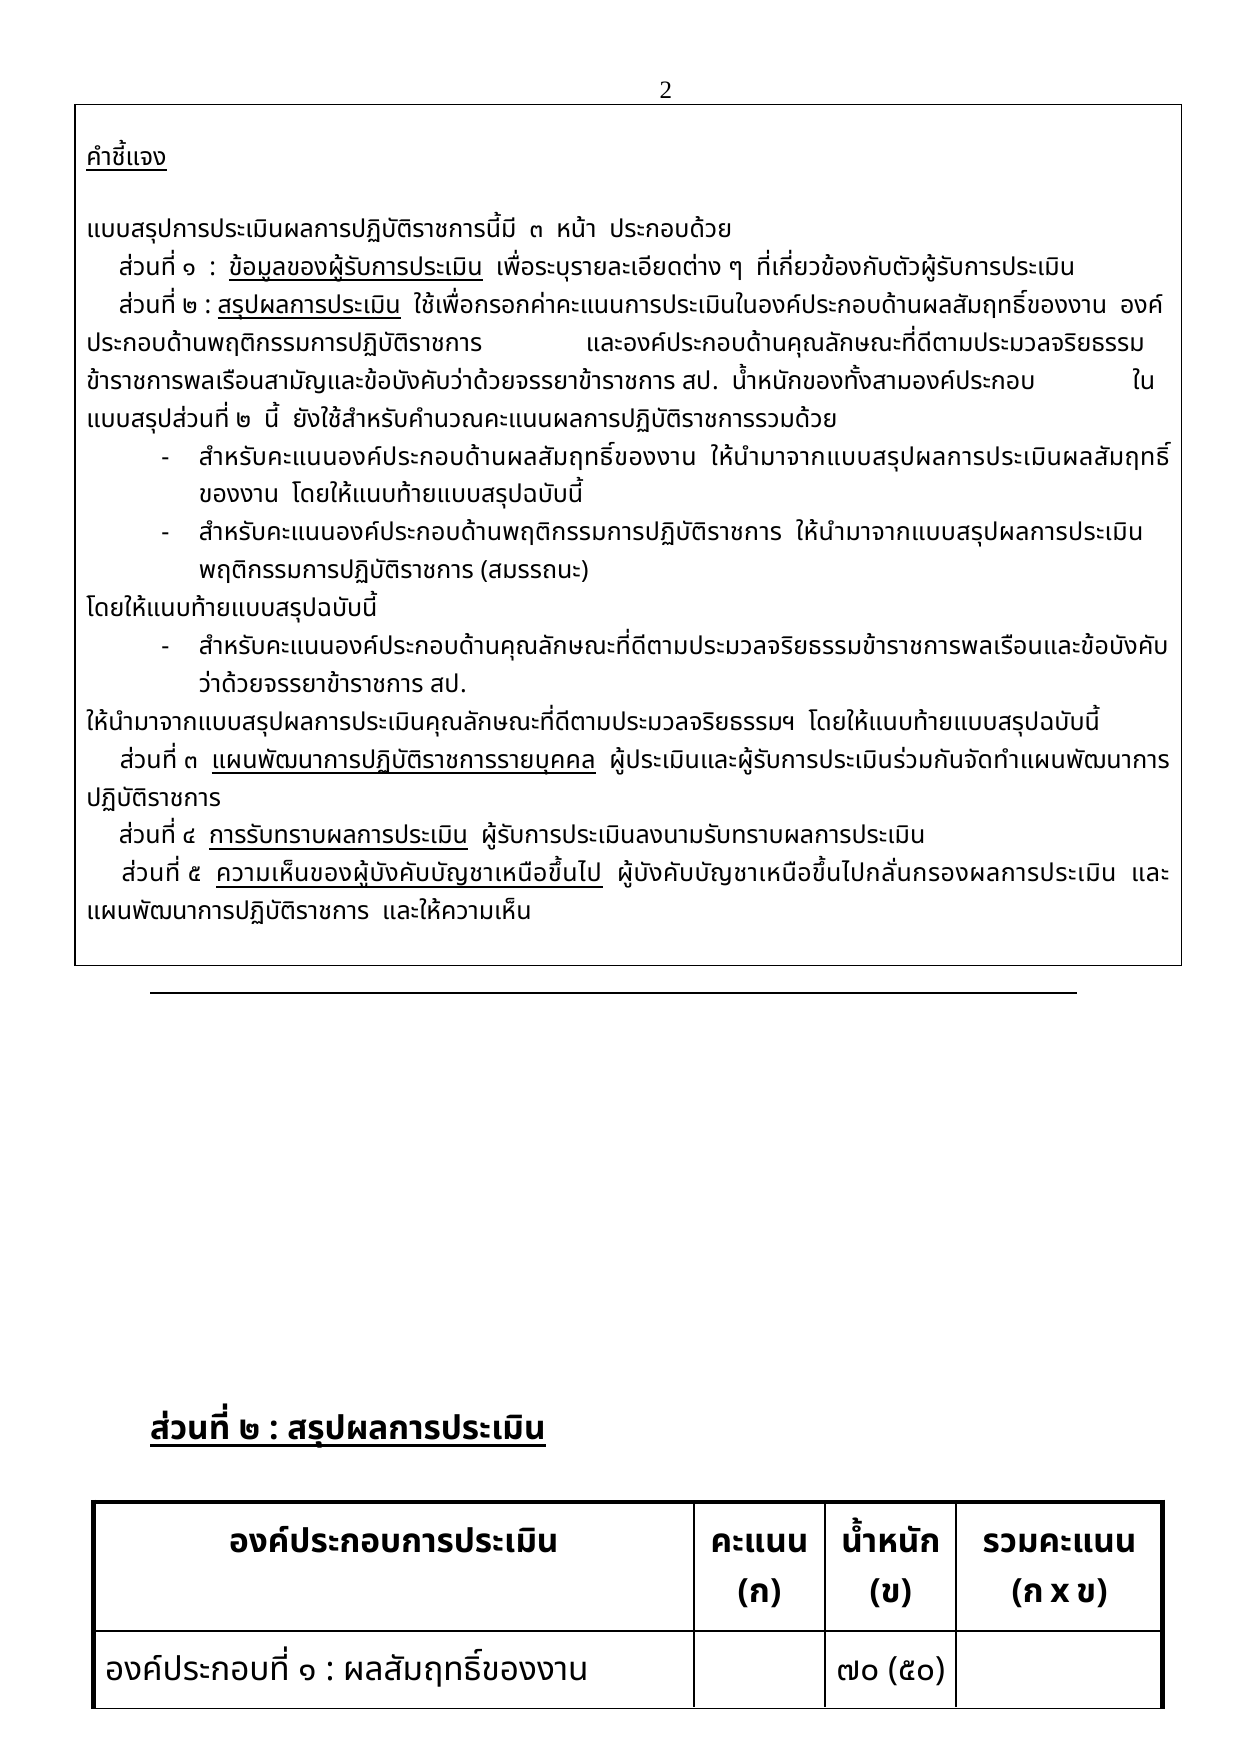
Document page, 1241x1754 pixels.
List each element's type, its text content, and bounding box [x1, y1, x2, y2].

table_header น้ำหนัก (ข) [826, 1504, 955, 1630]
table_header คะแนน (ก) [695, 1504, 824, 1630]
table_header องค์ประกอบการประเมิน [96, 1504, 693, 1630]
table_cell [957, 1632, 1160, 1707]
table_cell องค์ประกอบที่ ๑ : ผลสัมฤทธิ์ของงาน [96, 1632, 693, 1707]
table_header คำชี้แจง แบบสรุปการประเมินผลการปฏิบัติราชการนี้มี ๓ หน้า ประกอบด้วย ส่วนที่ ๑ : ข้อมูลของผู้รับการประเมิน เพื่อระบุรายละเอียดต่าง ๆ ที่เกี่ยวข้องกับตัวผู้รับการประเมิน ส่วนที่ ๒ : สรุปผลการประเมิน ใช้เพื่อกรอกค่าคะแนนการประเมินในองค์ประกอบด้านผลสัมฤทธิ์ของงาน องค์ประกอบด้านพฤติกรรมการปฏิบัติราชการ และองค์ประกอบด้านคุณลักษณะที่ดีตามประมวลจริยธรรมข้าราชการพลเรือนสามัญและข้อบังคับว่าด้วยจรรยาข้าราชการ สป. น้ำหนักของทั้งสามองค์ประกอบ ในแบบสรุปส่วนที่ ๒ นี้ ยังใช้สำหรับคำนวณคะแนนผลการปฏิบัติราชการรวมด้วย สำหรับคะแนนองค์ประกอบด้านผลสัมฤทธิ์ของงาน ให้นำมาจากแบบสรุปผลการประเมินผลสัมฤทธิ์ของงาน โดยให้แนบท้ายแบบสรุปฉบับนี้ สำหรับคะแนนองค์ประกอบด้านพฤติกรรมการปฏิบัติราชการ ให้นำมาจากแบบสรุปผลการประเมินพฤติกรรมการปฏิบัติราชการ (สมรรถนะ) โดยให้แนบท้ายแบบสรุปฉบับนี้ สำหรับคะแนนองค์ประกอบด้านคุณลักษณะที่ดีตามประมวลจริยธรรมข้าราชการพลเรือนและข้อบังคับว่าด้วยจรรยาข้าราชการ สป. ให้นำมาจากแบบสรุปผลการประเมินคุณลักษณะที่ดีตามประมวลจริยธรรมฯ โดยให้แนบท้ายแบบสรุปฉบับนี้ ส่วนที่ ๓ แผนพัฒนาการปฏิบัติราชการรายบุคคล ผู้ประเมินและผู้รับการประเมินร่วมกันจัดทำแผนพัฒนาการปฏิบัติราชการ ส่วนที่ ๔ การรับทราบผลการประเมิน ผู้รับการประเมินลงนามรับทราบผลการประเมิน ส่วนที่ ๕ ความเห็นของผู้บังคับบัญชาเหนือขึ้นไป ผู้บังคับบัญชาเหนือขึ้นไปกลั่นกรองผลการประเมิน และแผนพัฒนาการปฏิบัติราชการ และให้ความเห็น [76, 105, 1181, 965]
table_header รวมคะแนน (กxข) [957, 1504, 1160, 1630]
text ส่วนที่ ๒ : สรุปผลการประเมิน [150, 1403, 1181, 1454]
table_cell ๗๐ (๕๐) [826, 1632, 955, 1707]
table_cell [695, 1632, 824, 1707]
